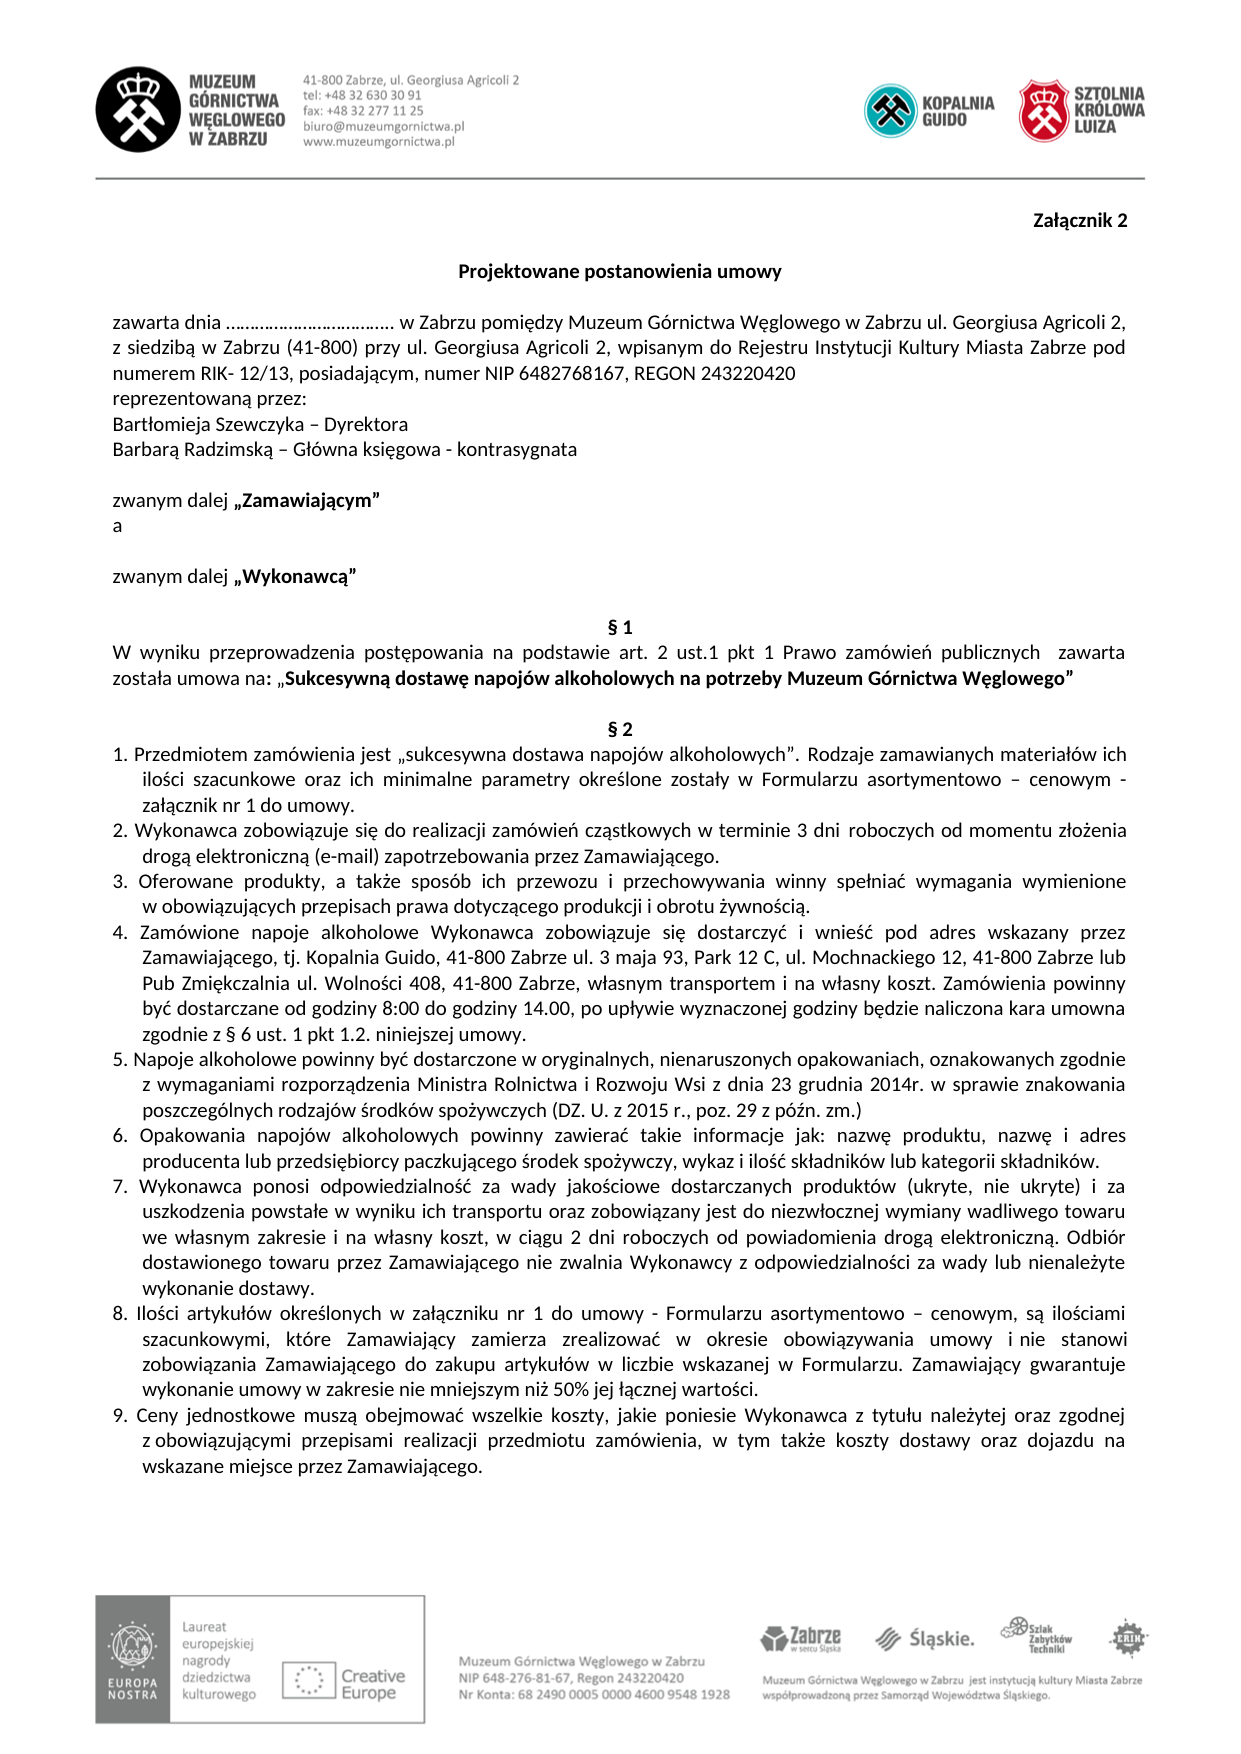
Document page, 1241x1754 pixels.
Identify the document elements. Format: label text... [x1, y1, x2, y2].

text 8. Ilości artykułów określonych w załączniku nr 1 do umowy - Formularzu asortymentowo – cenowym, są ilościami szacunkowymi, które Zamawiający zamierza zrealizować w okresie obowiązywania umowy i nie stanowi zobowiązania Zamawiającego do zakupu artykułów w liczbie wskazanej w Formularzu. Zamawiający gwarantuje wykonanie umowy w zakresie nie mniejszym niż 50% jej łącznej wartości. [112, 1300, 1128, 1402]
text § 2 [112, 716, 1128, 741]
text zawarta dnia …………………………….. w Zabrzu pomiędzy Muzeum Górnictwa Węglowego w Zabrzu ul. Georgiusa Agricoli 2, z siedzibą w Zabrzu (41-800) przy ul. Georgiusa Agricoli 2, wpisanym do Rejestru Instytucji Kultury Miasta Zabrze pod numerem RIK- 12/13, posiadającym, numer NIP 6482768167, REGON 243220420 [112, 309, 1128, 385]
text 6. Opakowania napojów alkoholowych powinny zawierać takie informacje jak: nazwę produktu, nazwę i adres producenta lub przedsiębiorcy paczkującego środek spożywczy, wykaz i ilość składników lub kategorii składników. [112, 1122, 1128, 1173]
text 9. Ceny jednostkowe muszą obejmować wszelkie koszty, jakie poniesie Wykonawca z tytułu należytej oraz zgodnej z obowiązującymi przepisami realizacji przedmiotu zamówienia, w tym także koszty dostawy oraz dojazdu na wskazane miejsce przez Zamawiającego. [112, 1402, 1128, 1478]
text 2. Wykonawca zobowiązuje się do realizacji zamówień cząstkowych w terminie 3 dni roboczych od momentu złożenia drogą elektroniczną (e-mail) zapotrzebowania przez Zamawiającego. [112, 817, 1128, 868]
text W wyniku przeprowadzenia postępowania na podstawie art. 2 ust.1 pkt 1 Prawo zamówień publicznych zawarta została umowa na: „Sukcesywną dostawę napojów alkoholowych na potrzeby Muzeum Górnictwa Węglowego” [112, 639, 1128, 690]
picture [0, 1571, 1241, 1754]
text 4. Zamówione napoje alkoholowe Wykonawca zobowiązuje się dostarczyć i wnieść pod adres wskazany przez Zamawiającego, tj. Kopalnia Guido, 41-800 Zabrze ul. 3 maja 93, Park 12 C, ul. Mochnackiego 12, 41-800 Zabrze lub Pub Zmiękczalnia ul. Wolności 408, 41-800 Zabrze, własnym transportem i na własny koszt. Zamówienia powinny być dostarczane od godziny 8:00 do godziny 14.00, po upływie wyznaczonej godziny będzie naliczona kara umowna zgodnie z § 6 ust. 1 pkt 1.2. niniejszej umowy. [112, 919, 1128, 1046]
text 5. Napoje alkoholowe powinny być dostarczone w oryginalnych, nienaruszonych opakowaniach, oznakowanych zgodnie z wymaganiami rozporządzenia Ministra Rolnictwa i Rozwoju Wsi z dnia 23 grudnia 2014r. w sprawie znakowania poszczególnych rodzajów środków spożywczych (DZ. U. z 2015 r., poz. 29 z późn. zm.) [112, 1046, 1128, 1122]
text 3. Oferowane produkty, a także sposób ich przewozu i przechowywania winny spełniać wymagania wymienione w obowiązujących przepisach prawa dotyczącego produkcji i obrotu żywnością. [112, 868, 1128, 919]
text zwanym dalej „Zamawiającym” [112, 487, 1128, 512]
text Bartłomieja Szewczyka – Dyrektora [112, 411, 1128, 436]
text a [112, 512, 1128, 538]
text 7. Wykonawca ponosi odpowiedzialność za wady jakościowe dostarczanych produktów (ukryte, nie ukryte) i za uszkodzenia powstałe w wyniku ich transportu oraz zobowiązany jest do niezwłocznej wymiany wadliwego towaru we własnym zakresie i na własny koszt, w ciągu 2 dni roboczych od powiadomienia drogą elektroniczną. Odbiór dostawionego towaru przez Zamawiającego nie zwalnia Wykonawcy z odpowiedzialności za wady lub nienależyte wykonanie dostawy. [112, 1173, 1128, 1300]
picture [0, 0, 1241, 182]
text § 1 [112, 614, 1128, 639]
text zwanym dalej „Wykonawcą” [112, 563, 1128, 589]
text Projektowane postanowienia umowy [112, 258, 1128, 284]
text 1. Przedmiotem zamówienia jest „sukcesywna dostawa napojów alkoholowych”. Rodzaje zamawianych materiałów ich ilości szacunkowe oraz ich minimalne parametry określone zostały w Formularzu asortymentowo – cenowym - załącznik nr 1 do umowy. [112, 741, 1128, 817]
text Załącznik 2 [112, 207, 1128, 233]
text Barbarą Radzimską – Główna księgowa - kontrasygnata [112, 436, 1128, 462]
text reprezentowaną przez: [112, 385, 1128, 411]
